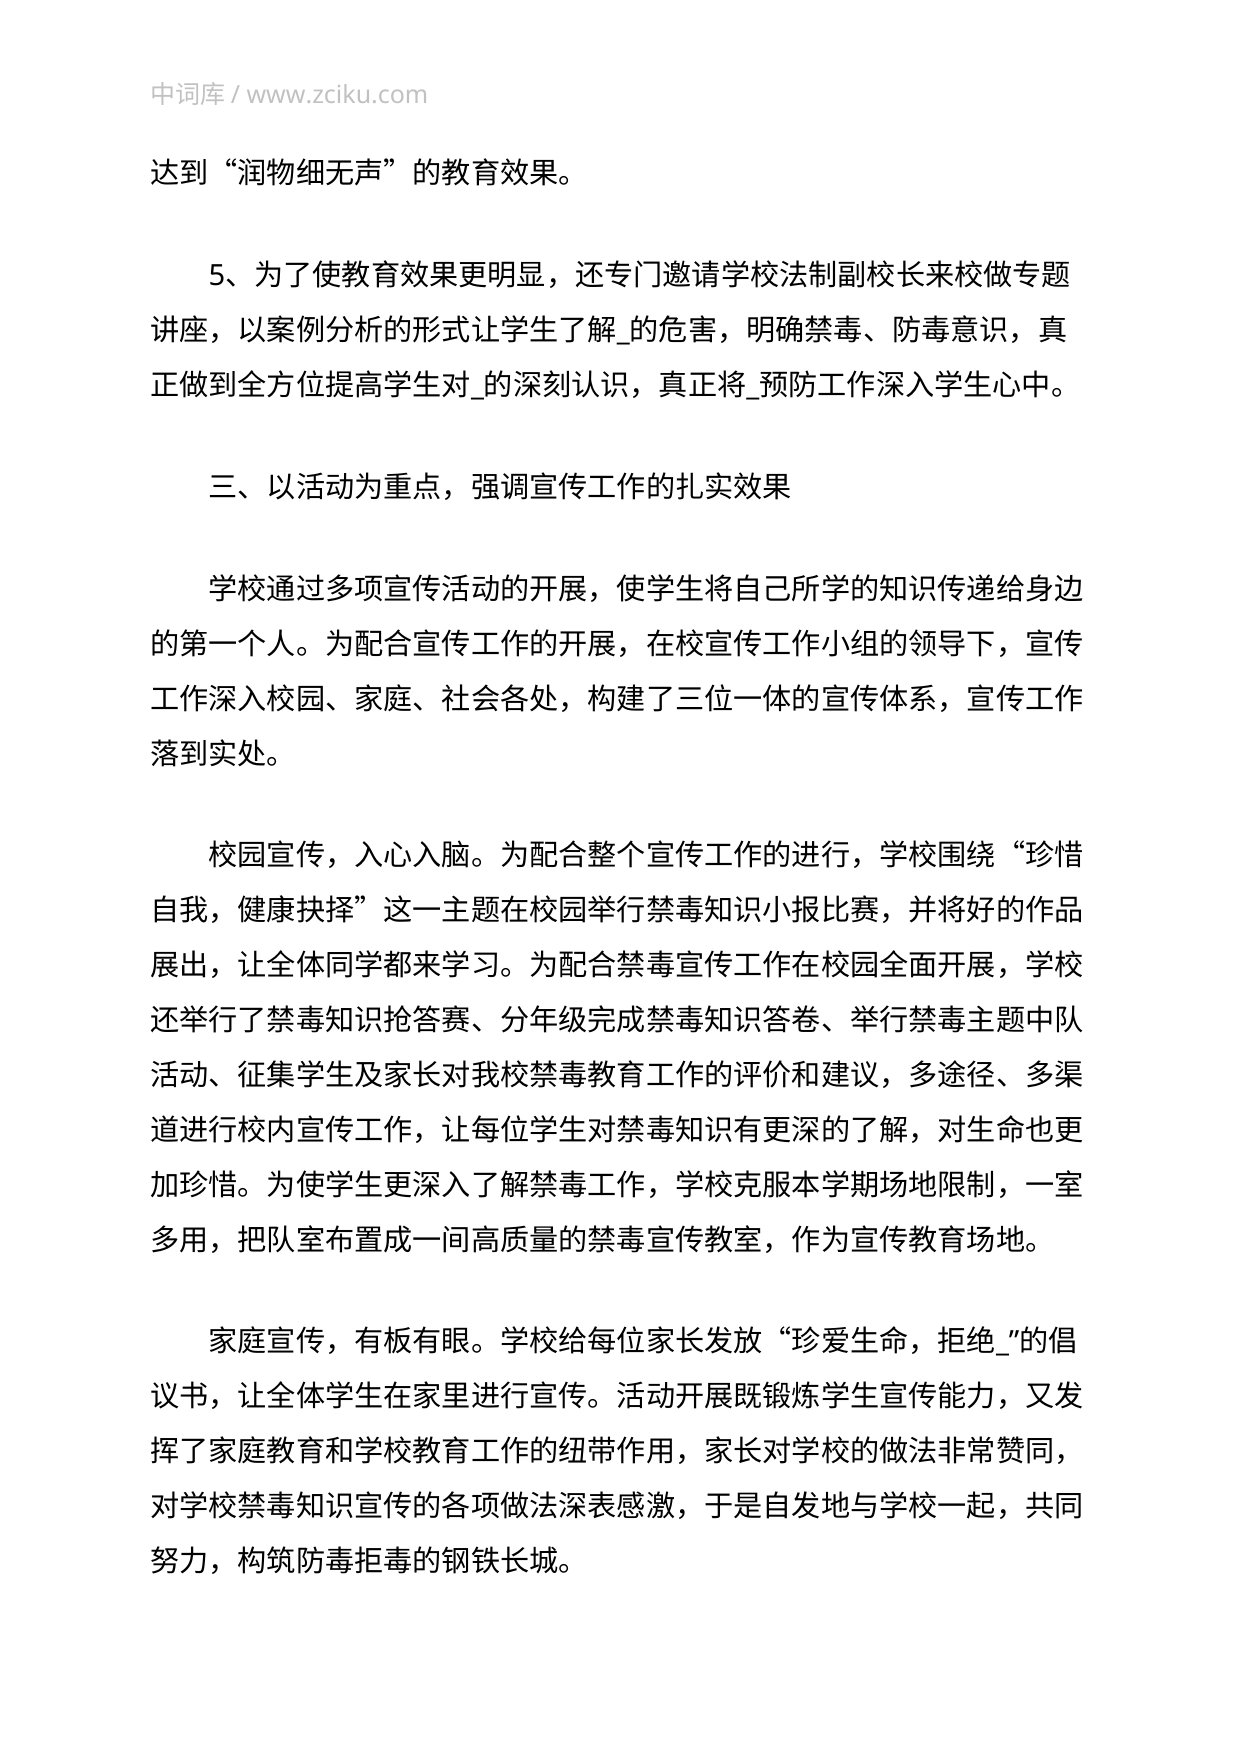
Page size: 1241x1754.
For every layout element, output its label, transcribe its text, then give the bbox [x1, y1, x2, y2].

text 三、以活动为重点，强调宣传工作的扎实效果 [150, 464, 1090, 506]
text 校园宣传，入心入脑。为配合整个宣传工作的进行，学校围绕“珍惜自我，健康抉择”这一主题在校园举行禁毒知识小报比赛，并将好的作品展出，让全体同学都来学习。为配合禁毒宣传工作在校园全面开展，学校还举行了禁毒知识抢答赛、分年级完成禁毒知识答卷、举行禁毒主题中队活动、征集学生及家长对我校禁毒教育工作的评价和建议，多途径、多渠道进行校内宣传工作，让每位学生对禁毒知识有更深的了解，对生命也更加珍惜。为使学生更深入了解禁毒工作，学校克服本学期场地限制，一室多用，把队室布置成一间高质量的禁毒宣传教室，作为宣传教育场地。 [150, 832, 1090, 1258]
text 家庭宣传，有板有眼。学校给每位家长发放“珍爱生命，拒绝_”的倡议书，让全体学生在家里进行宣传。活动开展既锻炼学生宣传能力，又发挥了家庭教育和学校教育工作的纽带作用，家长对学校的做法非常赞同，对学校禁毒知识宣传的各项做法深表感激，于是自发地与学校一起，共同努力，构筑防毒拒毒的钢铁长城。 [150, 1318, 1090, 1580]
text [150, 150, 1090, 192]
text 5、为了使教育效果更明显，还专门邀请学校法制副校长来校做专题讲座，以案例分析的形式让学生了解_的危害，明确禁毒、防毒意识，真正做到全方位提高学生对_的深刻认识，真正将_预防工作深入学生心中。 [150, 252, 1090, 404]
text 学校通过多项宣传活动的开展，使学生将自己所学的知识传递给身边的第一个人。为配合宣传工作的开展，在校宣传工作小组的领导下，宣传工作深入校园、家庭、社会各处，构建了三位一体的宣传体系，宣传工作落到实处。 [150, 566, 1090, 772]
